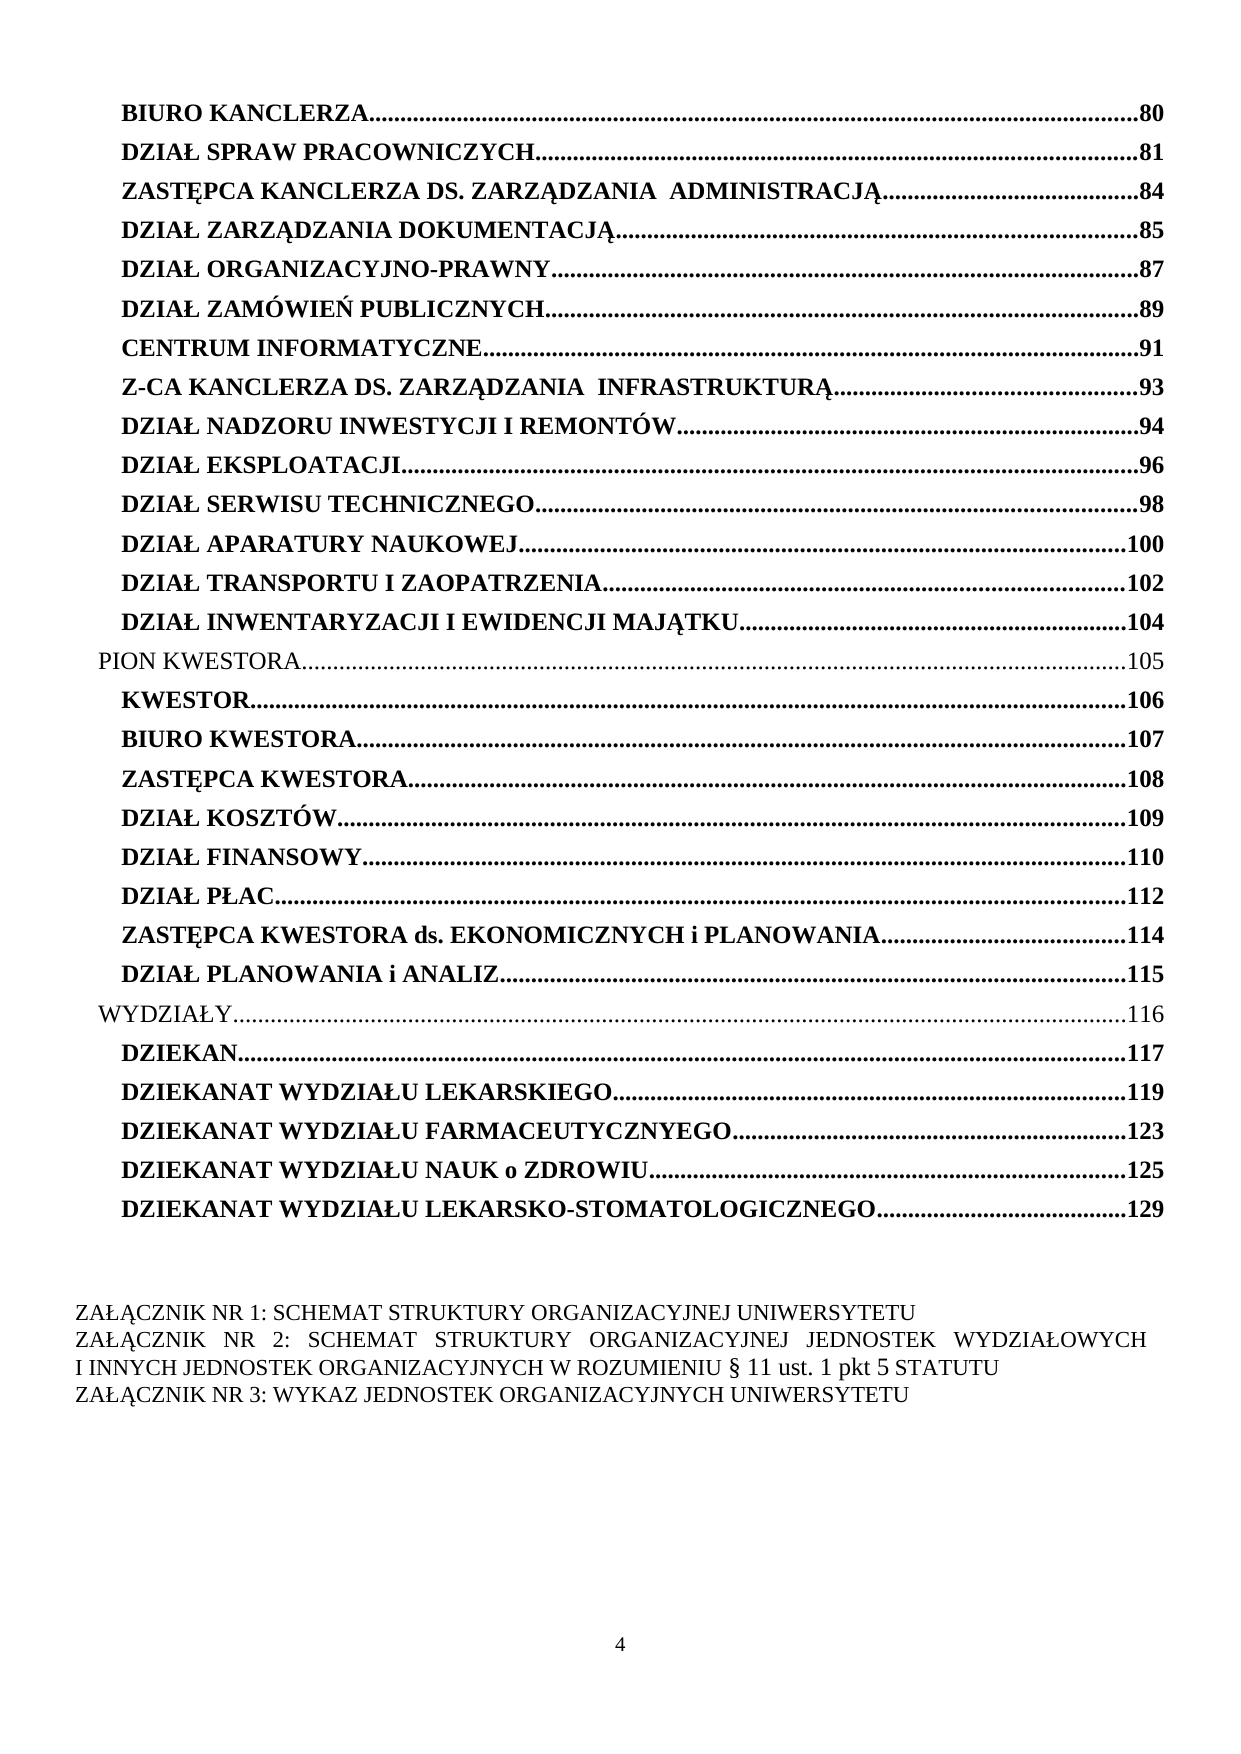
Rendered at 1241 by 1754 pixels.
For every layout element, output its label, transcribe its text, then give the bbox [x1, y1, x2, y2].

text ZAŁĄCZNIK NR 3: WYKAZ JEDNOSTEK ORGANIZACYJNYCH UNIWERSYTETU [75, 1381, 1165, 1407]
text ZAŁĄCZNIK NR 2: SCHEMAT STRUKTURY ORGANIZACYJNEJ JEDNOSTEK WYDZIAŁOWYCH I INNYCH JEDNOSTEK ORGANIZACYJNYCH W ROZUMIENIU § 11 ust. 1 pkt 5 STATUTU [75, 1326, 1165, 1381]
text ZAŁĄCZNIK NR 1: SCHEMAT STRUKTURY ORGANIZACYJNEJ UNIWERSYTETU [75, 1299, 1165, 1326]
